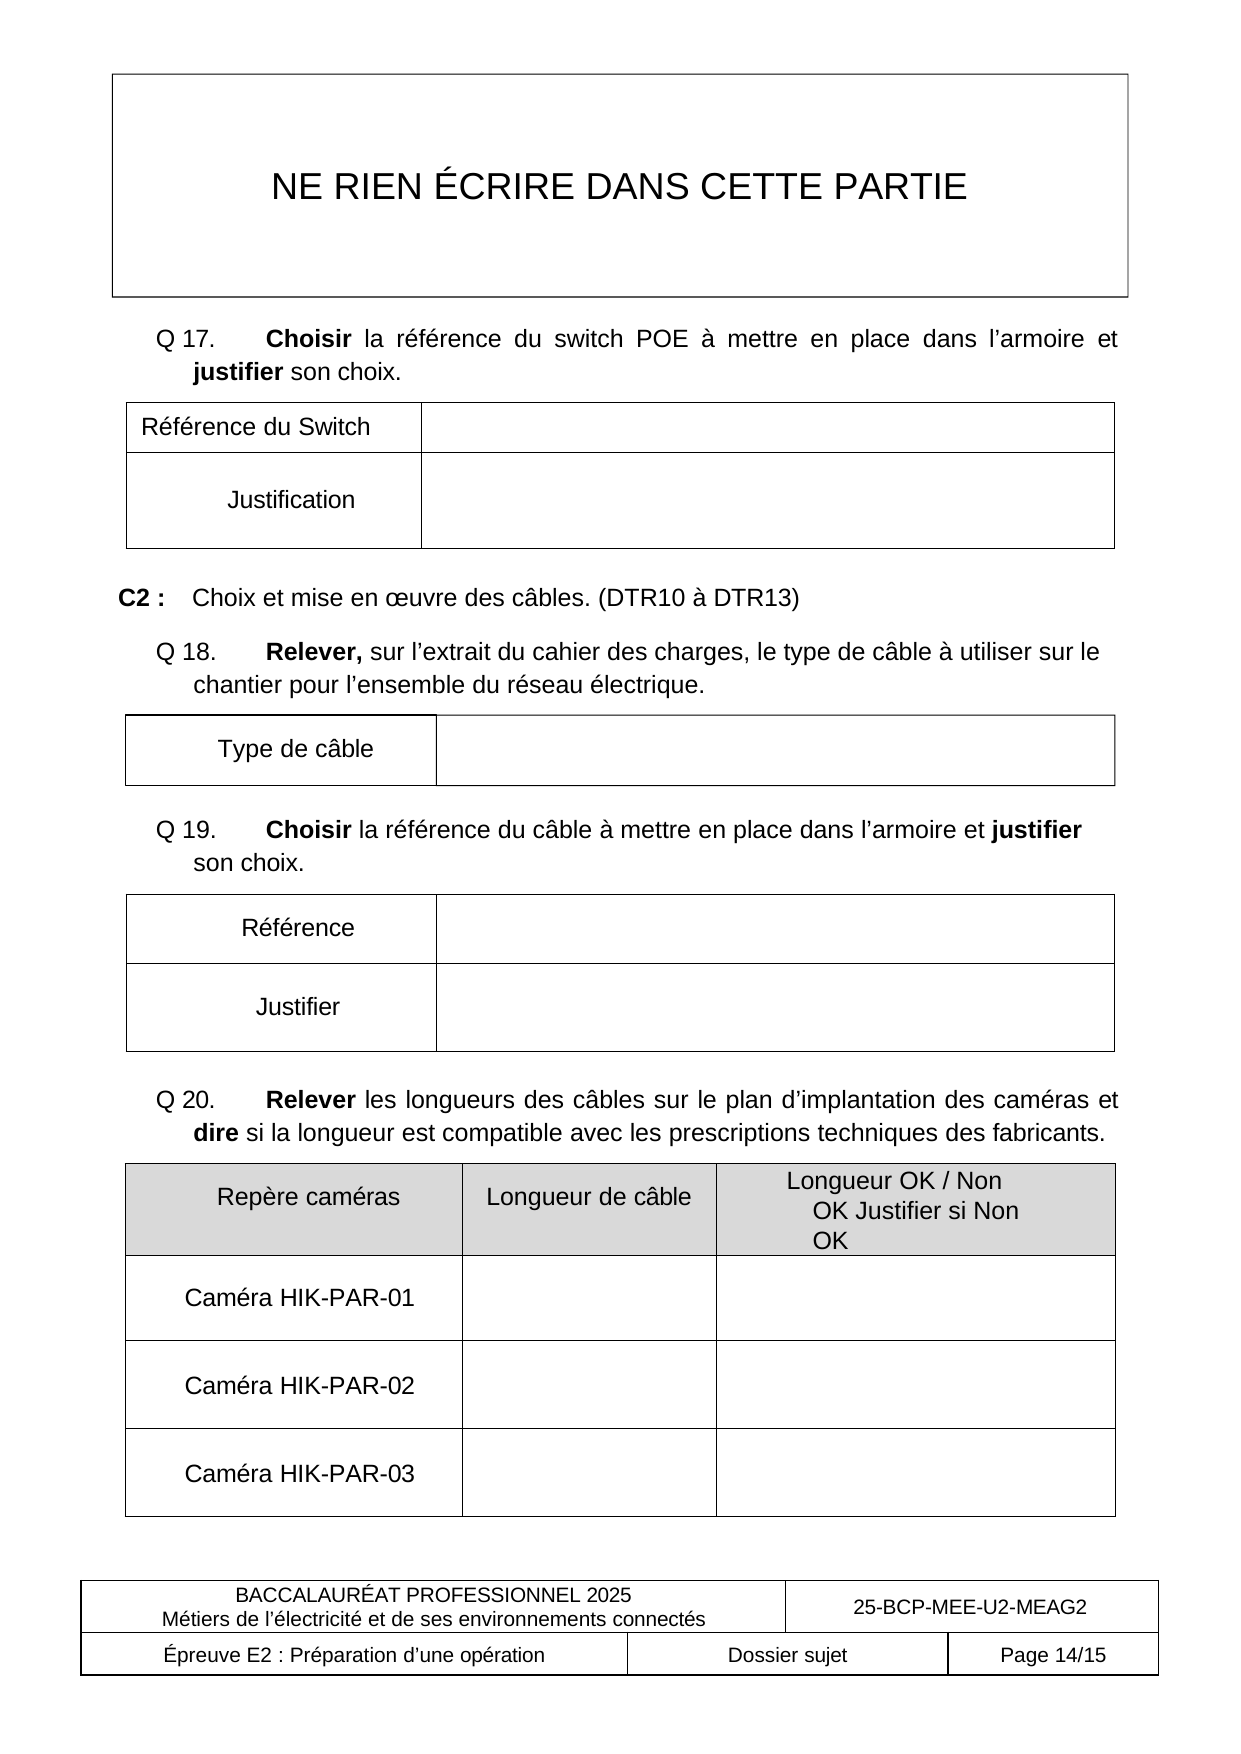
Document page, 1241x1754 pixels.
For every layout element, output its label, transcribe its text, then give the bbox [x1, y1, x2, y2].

table_header Référence [127, 895, 436, 963]
table_cell Caméra HIK-PAR-02 [126, 1341, 462, 1428]
text Q 18. Relever, sur l’extrait du cahier des charges, le type de câble à utiliser sur le chantier pour l’ensemble du réseau électrique. [156, 637, 1122, 698]
table_cell [463, 1256, 716, 1340]
table_cell [717, 1429, 1115, 1516]
table_cell [717, 1256, 1115, 1340]
table_cell [437, 964, 1114, 1051]
table_header [422, 403, 1114, 452]
table_cell Caméra HIK-PAR-01 [126, 1256, 462, 1340]
text Q 19. Choisir la référence du câble à mettre en place dans l’armoire et justifier son choix. [156, 815, 1122, 877]
text justifier son choix. [193, 357, 1166, 386]
table_cell Caméra HIK-PAR-03 [126, 1429, 462, 1516]
table_cell [422, 453, 1114, 548]
table_cell Justifier [127, 964, 436, 1051]
table_cell [717, 1341, 1115, 1428]
table_cell [463, 1341, 716, 1428]
table_header Référence du Switch [127, 403, 421, 452]
text C2 : Choix et mise en œuvre des câbles. (DTR10 à DTR13) [118, 583, 1166, 612]
table_header [437, 895, 1114, 963]
text dire si la longueur est compatible avec les prescriptions techniques des fabricants. [193, 1118, 1166, 1147]
table_header Repère caméras [126, 1164, 462, 1255]
text Q 17. Choisir la référence du switch POE à mettre en place dans l’armoire et [156, 324, 1166, 352]
table_header Longueur de câble [463, 1164, 716, 1255]
text Q 20. Relever les longueurs des câbles sur le plan d’implantation des caméras et [156, 1085, 1166, 1114]
table_cell [463, 1429, 716, 1516]
table_cell Justification [127, 453, 421, 548]
table_header Longueur OK / Non OK Justifier si Non OK [717, 1164, 1115, 1255]
